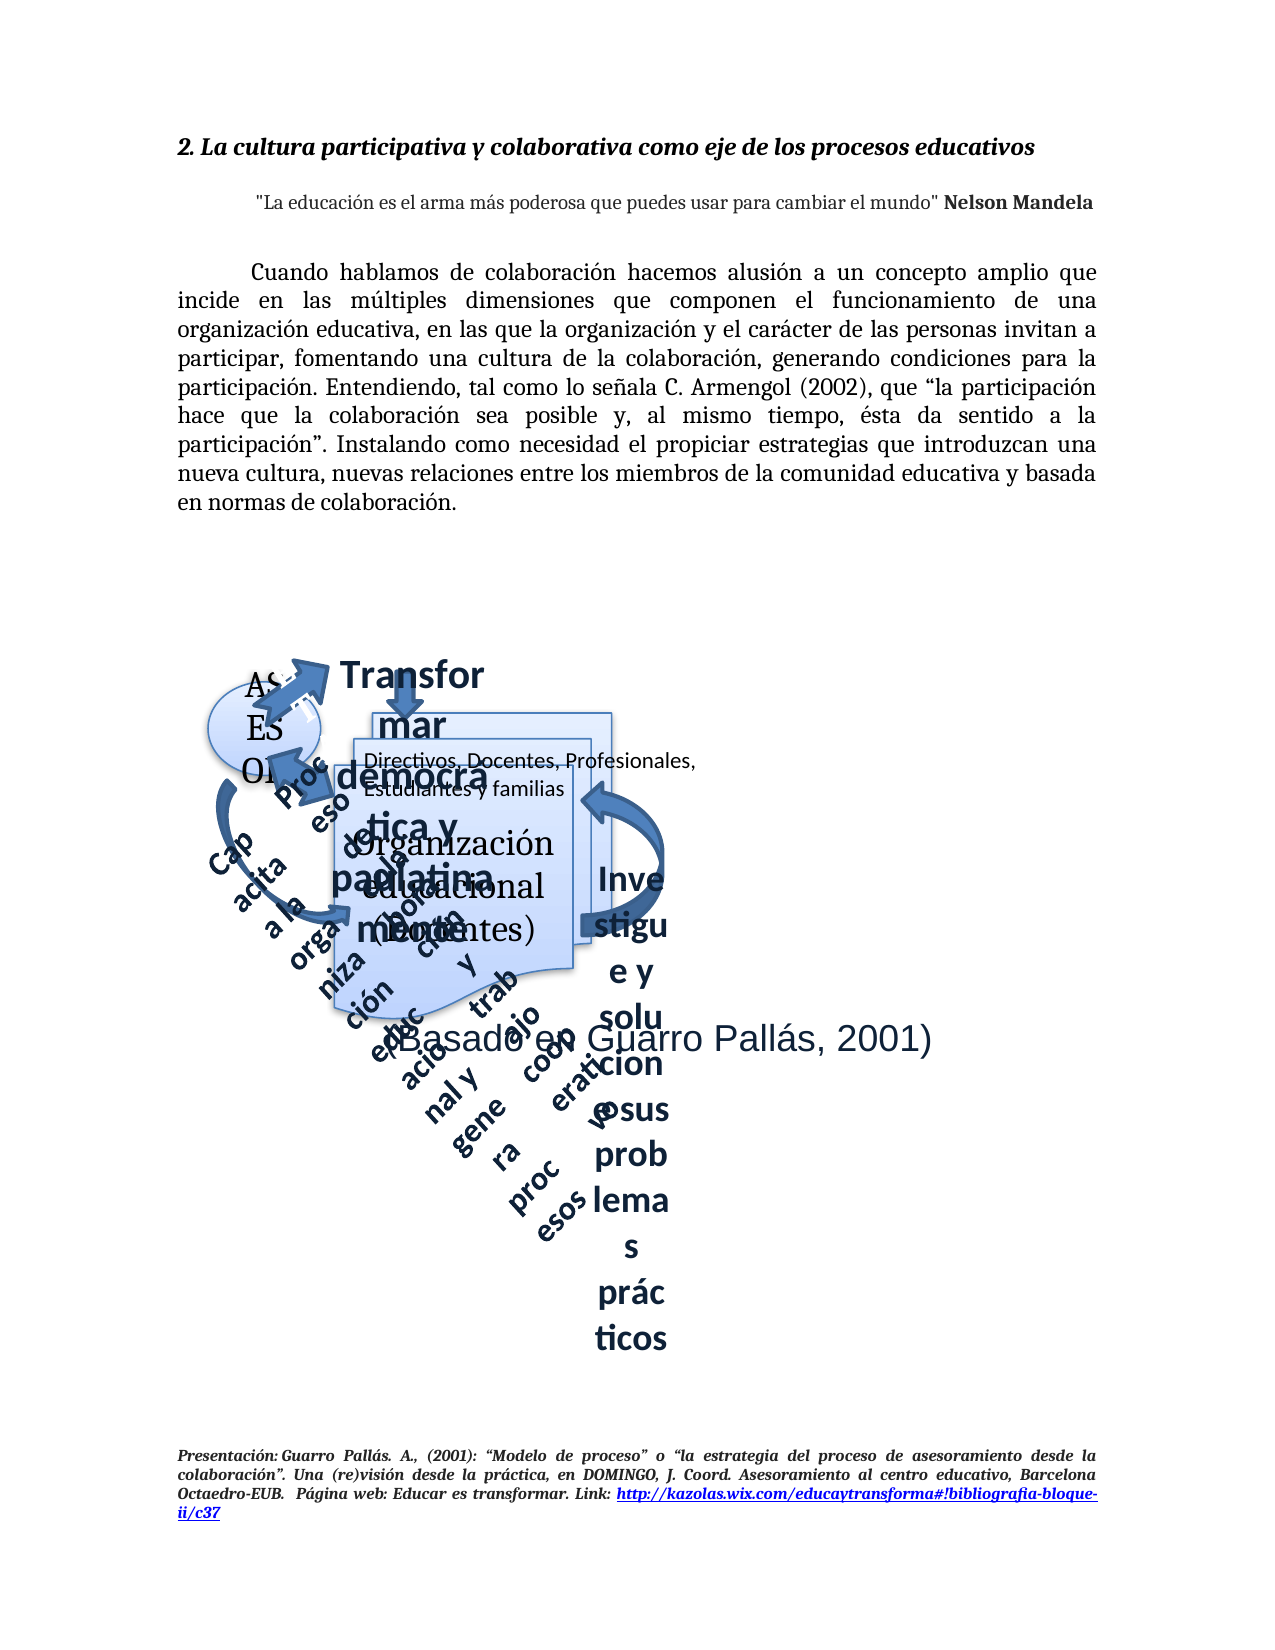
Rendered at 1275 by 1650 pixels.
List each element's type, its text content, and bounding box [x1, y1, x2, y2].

text 2. La cultura participativa y colaborativa como eje de los procesos educativos [177, 133, 1098, 162]
text Cuando hablamos de colaboración hacemos alusión a un concepto amplio que incide en las múltiples dimensiones que componen el funcionamiento de una organización educativa, en las que la organización y el carácter de las personas invitan a participar, fomentando una cultura de la colaboración, generando condiciones para la participación. Entendiendo, tal como lo señala C. Armengol (2002), que “la participación hace que la colaboración sea posible y, al mismo tiempo, ésta da sentido a la participación”. Instalando como necesidad el propiciar estrategias que introduzcan una nueva cultura, nuevas relaciones entre los miembros de la comunidad educativa y basada en normas de colaboración. [177, 257, 1098, 516]
text Presentación: Guarro Pallás. A., (2001): “Modelo de proceso” o “la estrategia del proceso de asesoramiento desde la colaboración”. Una (re)visión desde la práctica, en DOMINGO, J. Coord. Asesoramiento al centro educativo, Barcelona Octaedro-EUB. Página web: Educar es transformar. Link: http://kazolas.wix.com/educaytransforma#!bibliografia-bloque-ii/c37 [177, 1446, 1098, 1523]
text "La educación es el arma más poderosa que puedes usar para cambiar el mundo" Nelson Mandela [177, 190, 1098, 214]
